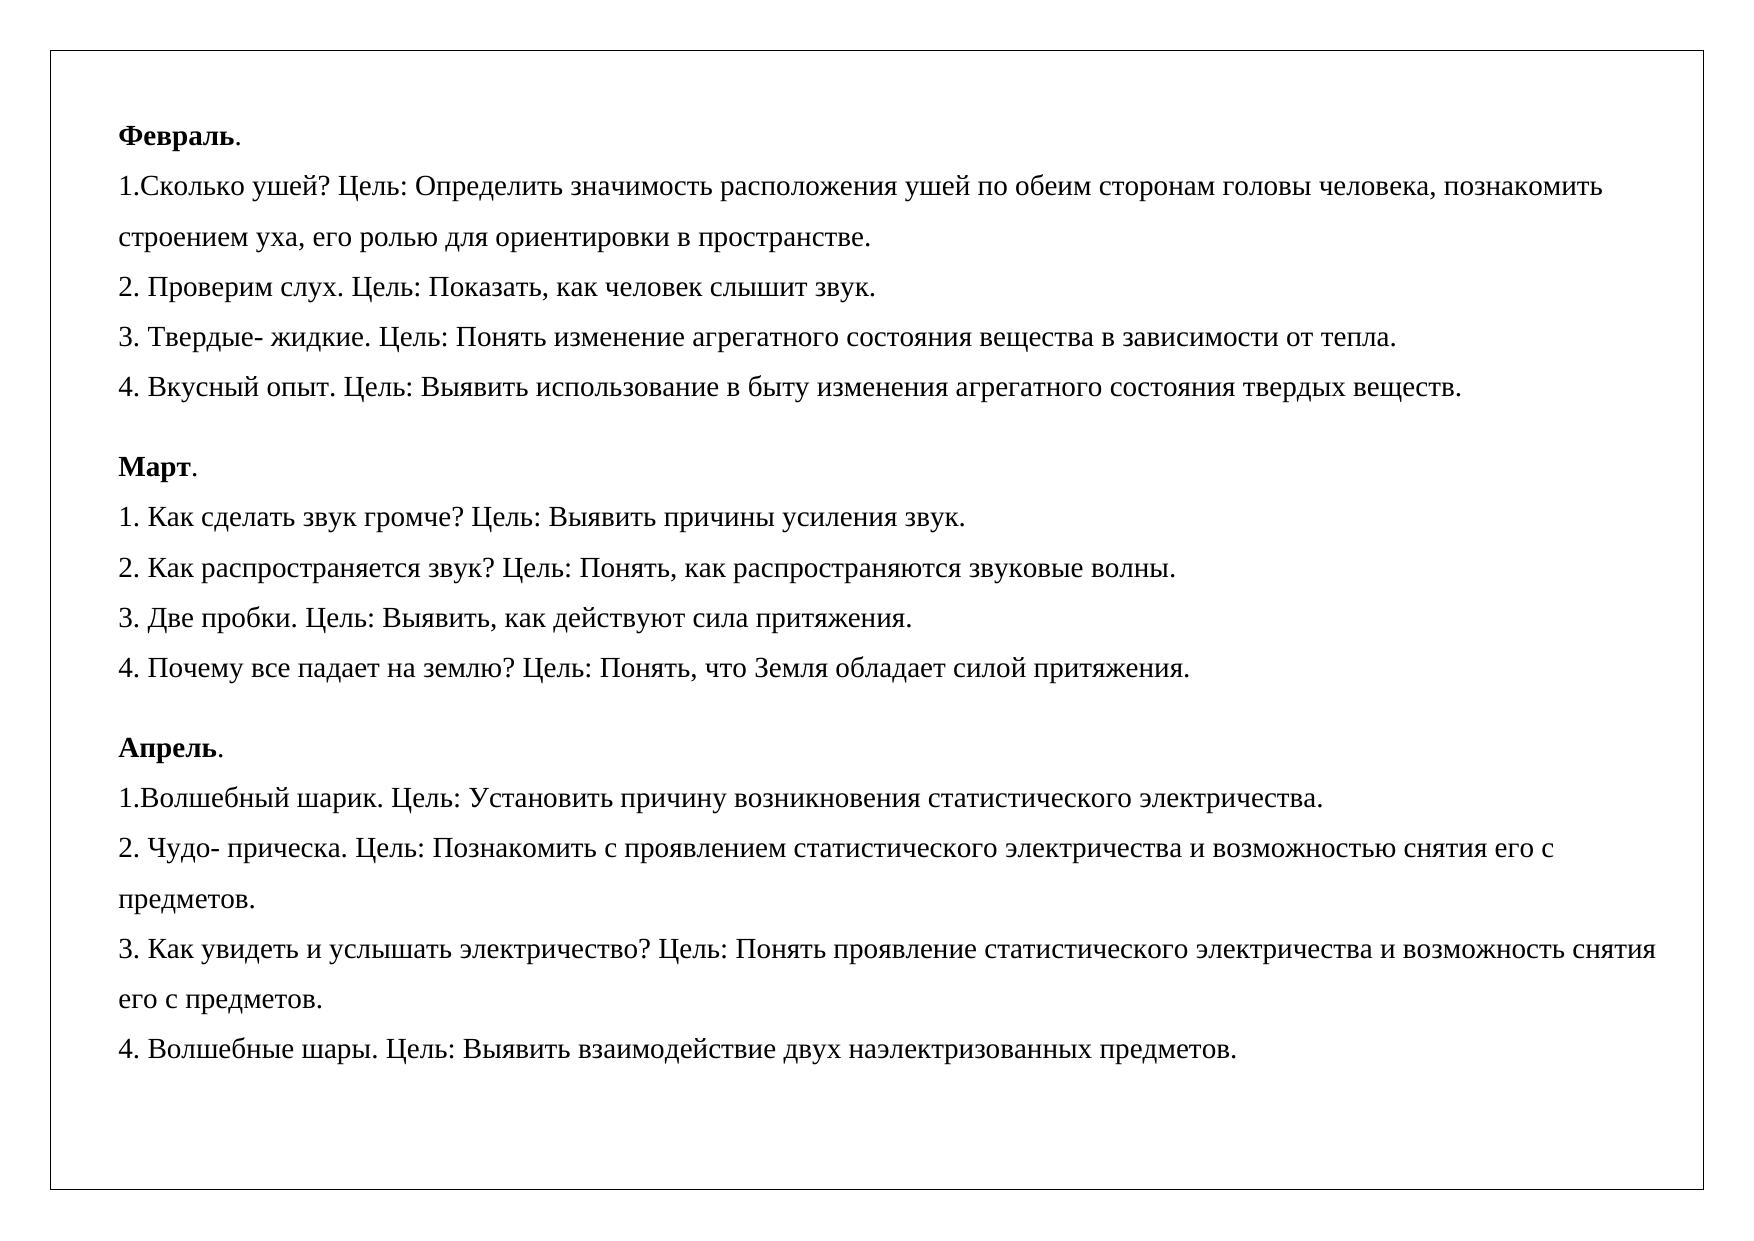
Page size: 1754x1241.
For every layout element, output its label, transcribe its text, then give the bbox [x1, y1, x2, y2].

text Март. 1. Как сделать звук громче? Цель: Выявить причины усиления звук. 2. Как распространяется звук? Цель: Понять, как распространяются звуковые волны. 3. Две пробки. Цель: Выявить, как действуют сила притяжения. 4. Почему все падает на землю? Цель: Понять, что Земля обладает силой притяжения. [118, 449, 1665, 684]
text Апрель. 1.Волшебный шарик. Цель: Установить причину возникновения статистического электричества. 2. Чудо- прическа. Цель: Познакомить с проявлением статистического электричества и возможностью снятия его с предметов. 3. Как увидеть и услышать электричество? Цель: Понять проявление статистического электричества и возможность снятия его с предметов. 4. Волшебные шары. Цель: Выявить взаимодействие двух наэлектризованных предметов. [118, 730, 1665, 1065]
text Февраль. 1.Сколько ушей? Цель: Определить значимость расположения ушей по обеим сторонам головы человека, познакомить строением уха, его ролью для ориентировки в пространстве. 2. Проверим слух. Цель: Показать, как человек слышит звук. 3. Твердые- жидкие. Цель: Понять изменение агрегатного состояния вещества в зависимости от тепла. 4. Вкусный опыт. Цель: Выявить использование в быту изменения агрегатного состояния твердых веществ. [118, 118, 1665, 403]
